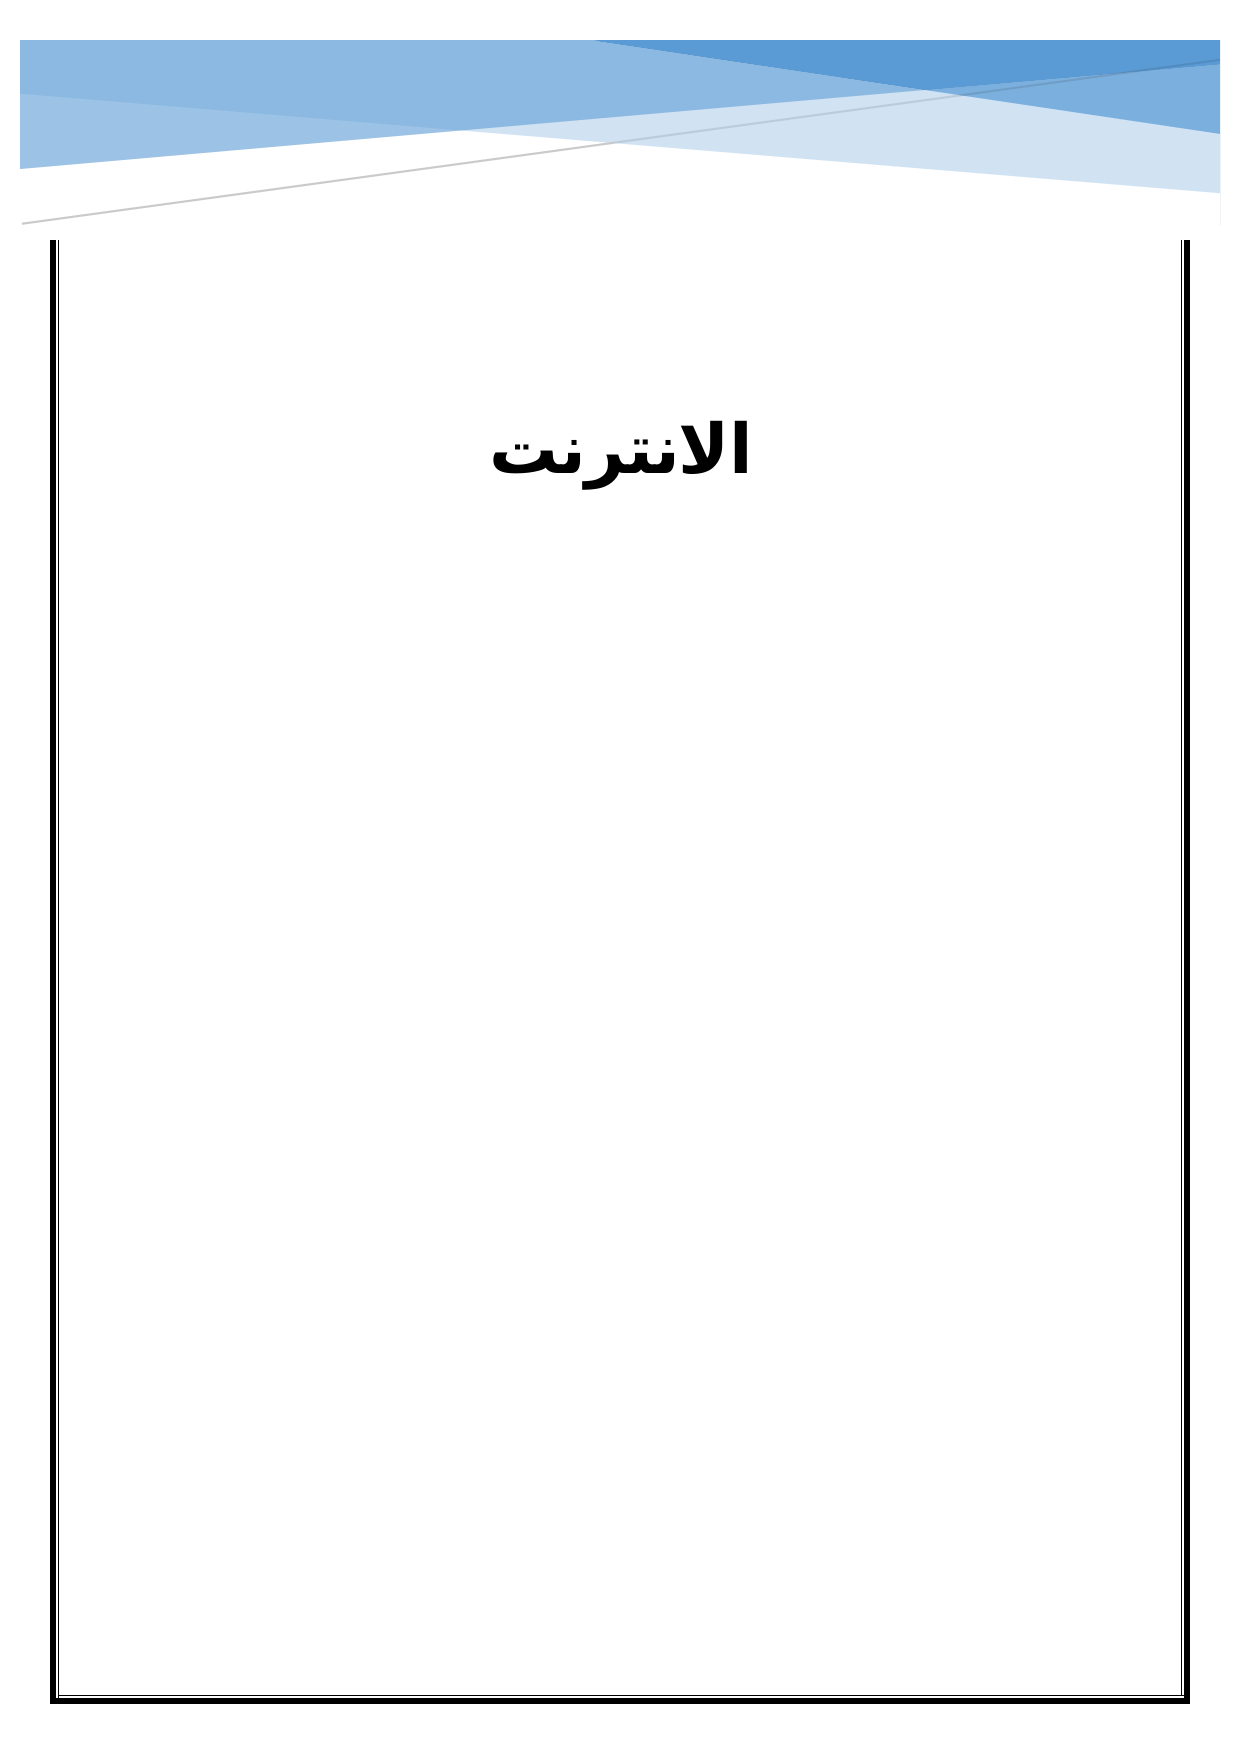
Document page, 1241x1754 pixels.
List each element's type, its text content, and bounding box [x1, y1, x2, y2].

title الانترنت [187, 409, 1053, 488]
picture [20, 40, 1221, 240]
